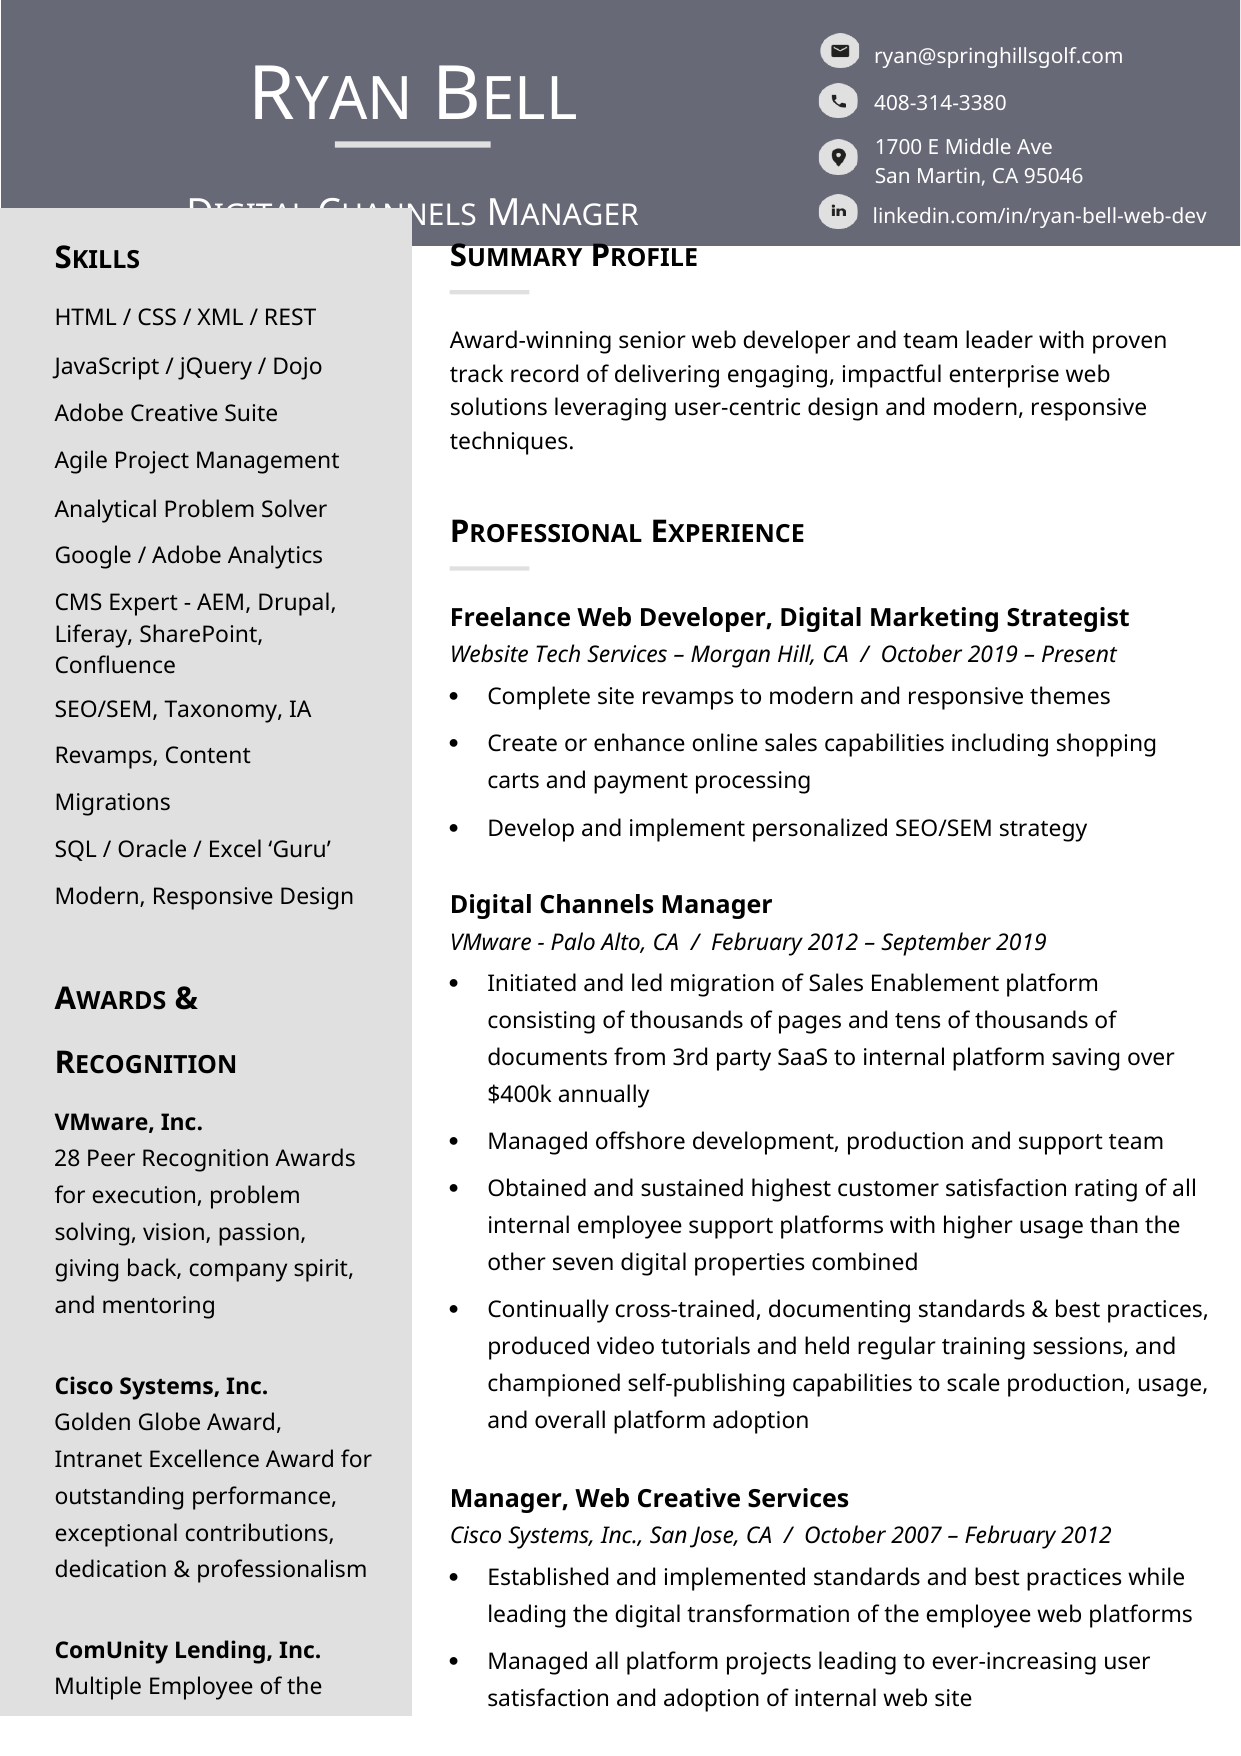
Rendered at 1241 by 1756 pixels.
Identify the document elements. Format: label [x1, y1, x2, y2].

picture [820, 33, 860, 68]
table_header [0, 208, 412, 1716]
picture [818, 139, 858, 175]
table_header [412, 208, 1221, 1716]
picture [818, 83, 858, 118]
picture [818, 194, 858, 229]
